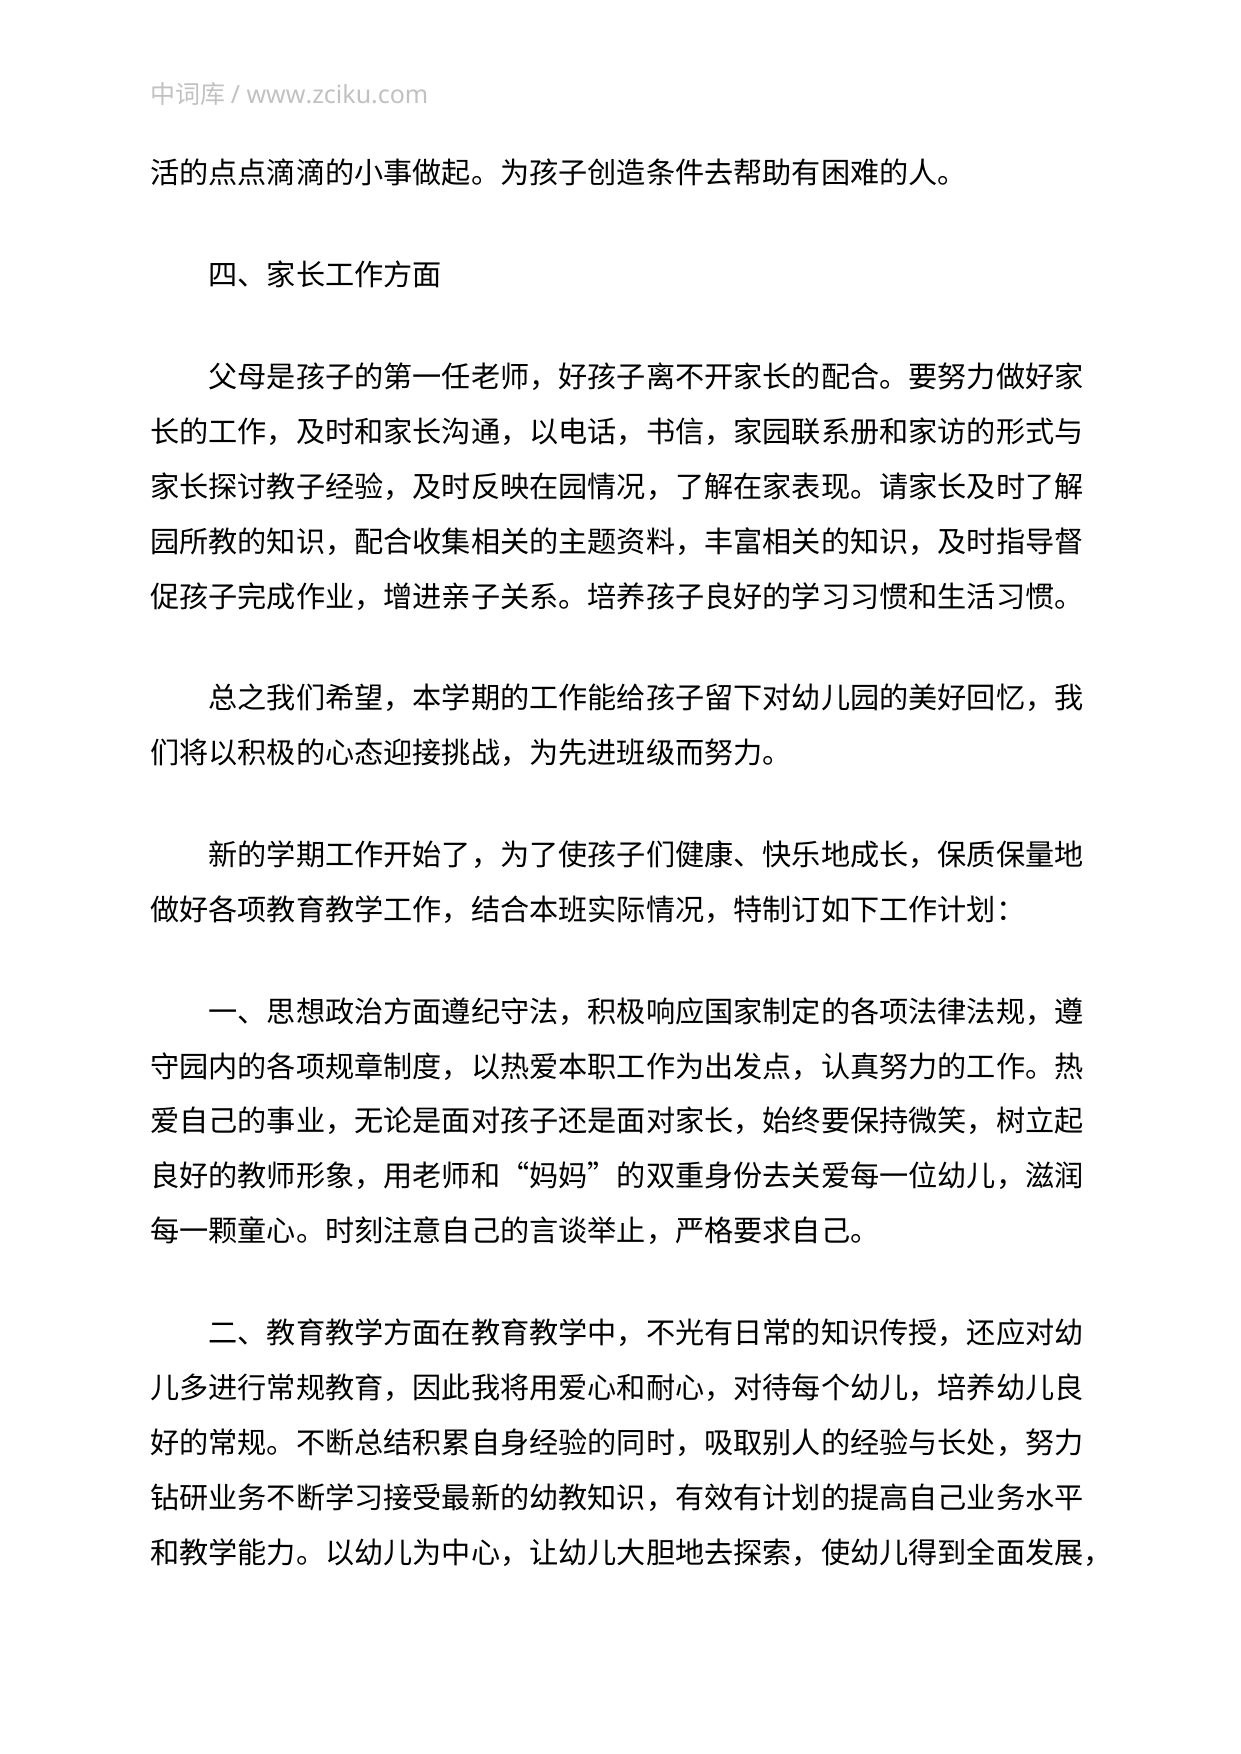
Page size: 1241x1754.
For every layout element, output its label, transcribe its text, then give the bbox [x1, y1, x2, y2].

text 新的学期工作开始了，为了使孩子们健康、快乐地成长，保质保量地做好各项教育教学工作，结合本班实际情况，特制订如下工作计划： [150, 832, 1090, 929]
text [150, 150, 1090, 192]
text 父母是孩子的第一任老师，好孩子离不开家长的配合。要努力做好家长的工作，及时和家长沟通，以电话，书信，家园联系册和家访的形式与家长探讨教子经验，及时反映在园情况，了解在家表现。请家长及时了解园所教的知识，配合收集相关的主题资料，丰富相关的知识，及时指导督促孩子完成作业，增进亲子关系。培养孩子良好的学习习惯和生活习惯。 [150, 353, 1090, 615]
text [150, 1309, 1090, 1571]
text 总之我们希望，本学期的工作能给孩子留下对幼儿园的美好回忆，我们将以积极的心态迎接挑战，为先进班级而努力。 [150, 675, 1090, 772]
text 四、家长工作方面 [150, 252, 1090, 294]
text 一、思想政治方面遵纪守法，积极响应国家制定的各项法律法规，遵守园内的各项规章制度，以热爱本职工作为出发点，认真努力的工作。热爱自己的事业，无论是面对孩子还是面对家长，始终要保持微笑，树立起良好的教师形象，用老师和“妈妈”的双重身份去关爱每一位幼儿，滋润每一颗童心。时刻注意自己的言谈举止，严格要求自己。 [150, 988, 1090, 1250]
